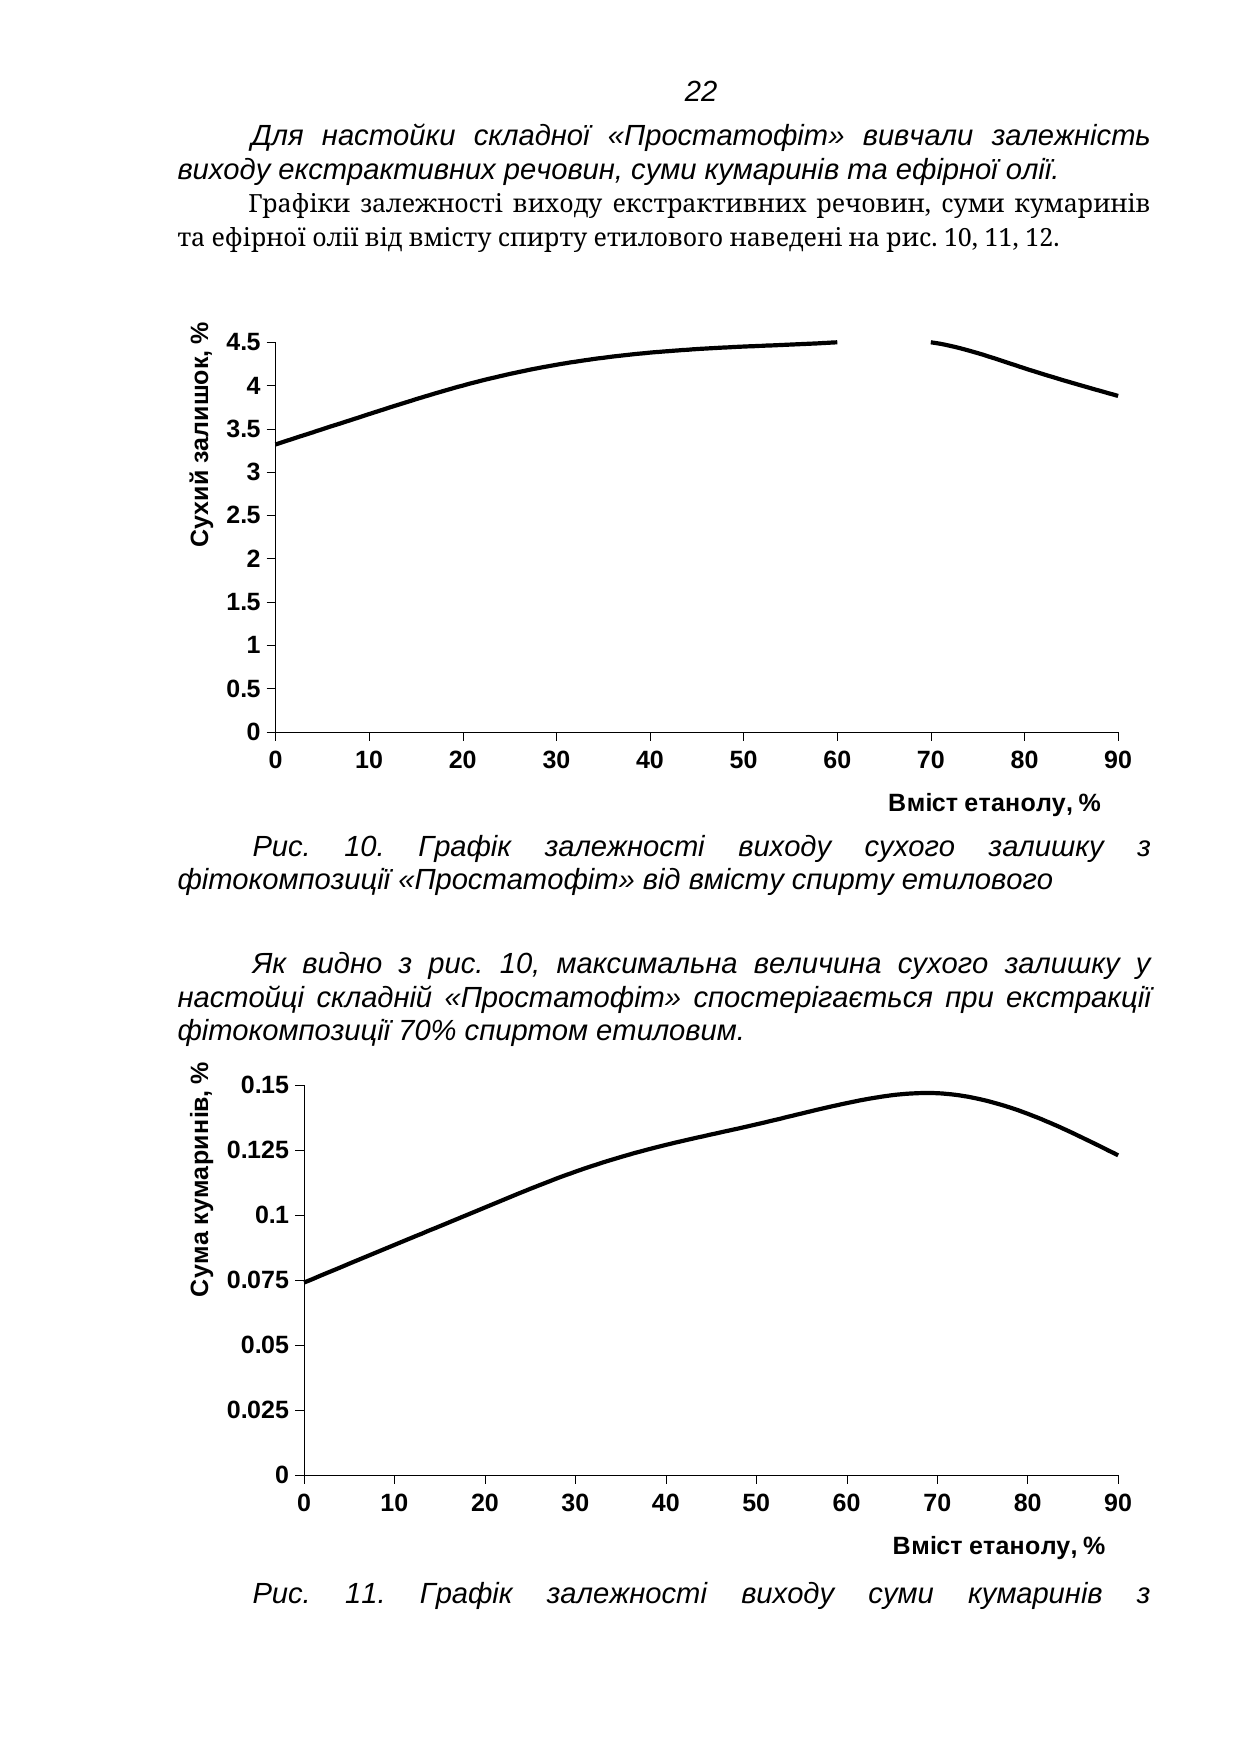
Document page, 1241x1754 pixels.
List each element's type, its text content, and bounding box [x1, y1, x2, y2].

text Як видно з рис. 10, максимальна величина сухого залишку у настойці складній «Простатофіт» спостерігається при екстракції фітокомпозиції 70% спиртом етиловим. [177, 946, 1152, 1047]
text Для настойки складної «Простатофіт» вивчали залежність виходу екстрактивних речовин, суми кумаринів та ефірної олії. [177, 118, 1152, 185]
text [177, 1576, 1152, 1609]
text Рис. 10. Графік залежності виходу сухого залишку з фітокомпозиції «Простатофіт» від вмісту спирту етилового [177, 829, 1152, 896]
text Графіки залежності виходу екстрактивних речовин, суми кумаринів та ефірної олії від вмісту спирту етилового наведені на рис. 10, 11, 12. [177, 185, 1152, 253]
